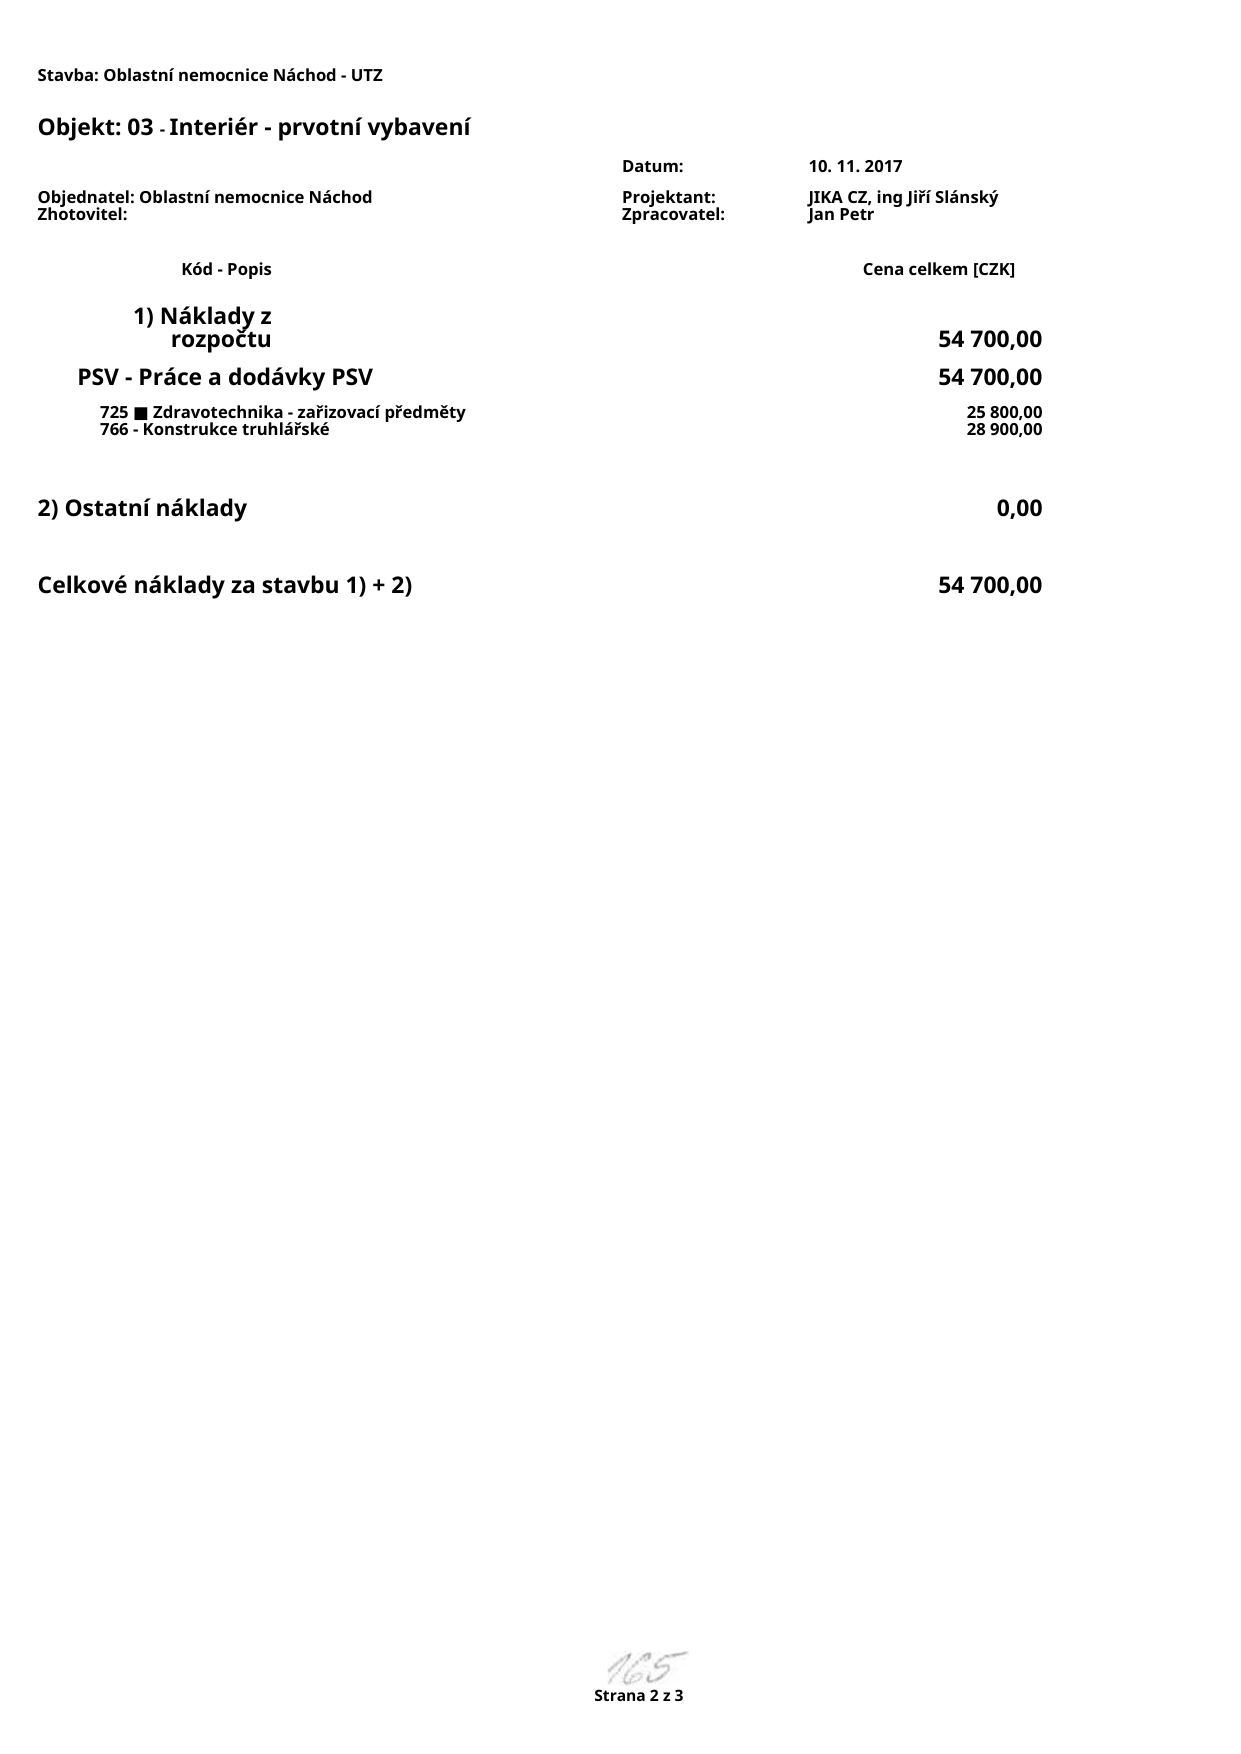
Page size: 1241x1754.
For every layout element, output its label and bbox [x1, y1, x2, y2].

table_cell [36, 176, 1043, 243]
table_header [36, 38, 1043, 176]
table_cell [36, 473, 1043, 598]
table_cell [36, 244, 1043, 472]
picture [607, 1651, 689, 1686]
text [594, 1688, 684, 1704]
